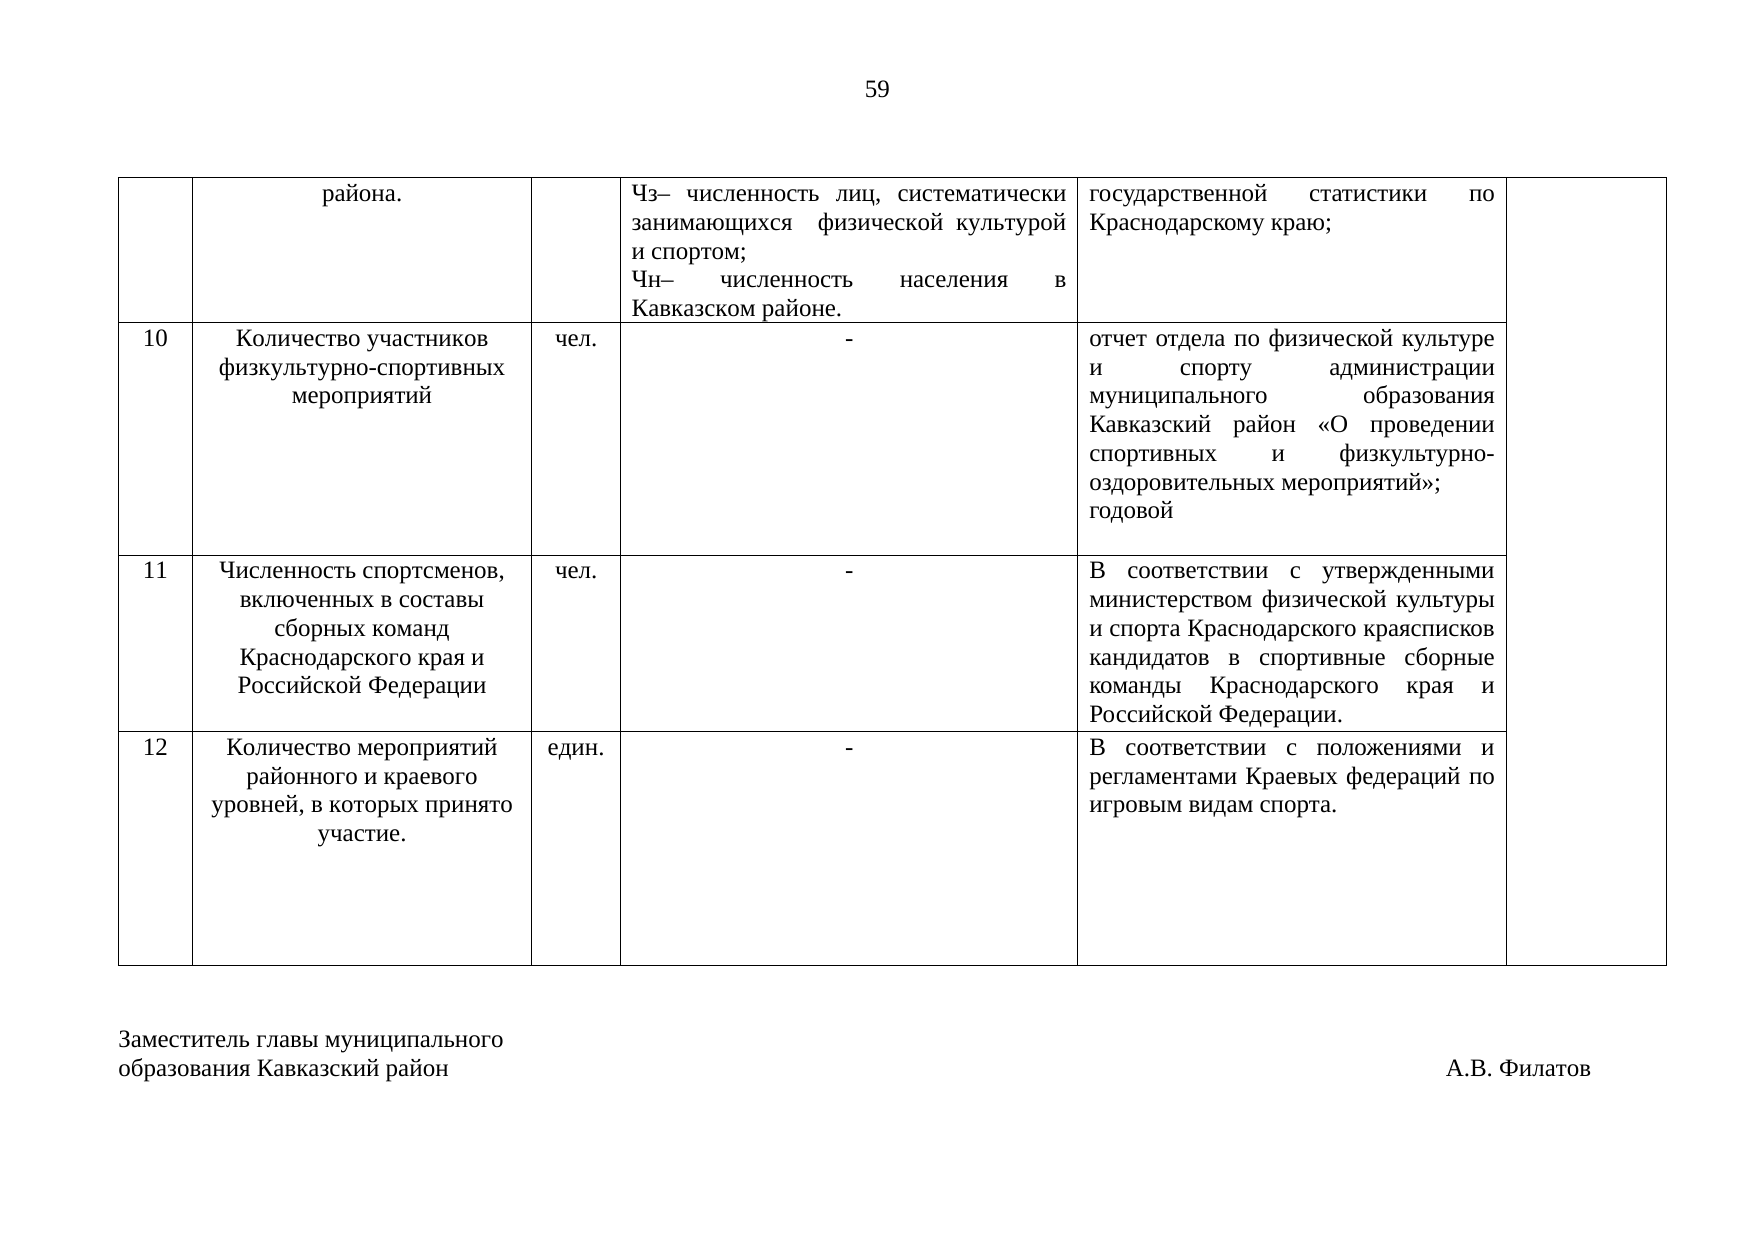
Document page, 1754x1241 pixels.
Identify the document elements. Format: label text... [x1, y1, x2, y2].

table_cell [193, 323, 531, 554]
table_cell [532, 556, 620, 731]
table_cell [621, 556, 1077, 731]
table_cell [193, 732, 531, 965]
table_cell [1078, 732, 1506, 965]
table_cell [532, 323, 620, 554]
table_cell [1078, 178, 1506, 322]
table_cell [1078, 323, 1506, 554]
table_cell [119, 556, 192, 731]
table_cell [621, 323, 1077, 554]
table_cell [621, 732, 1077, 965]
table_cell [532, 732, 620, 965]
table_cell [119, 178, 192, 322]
text Заместитель главы муниципального [118, 1024, 1636, 1053]
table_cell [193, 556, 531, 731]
text образования Кавказский район А.В. Филатов [118, 1053, 1636, 1081]
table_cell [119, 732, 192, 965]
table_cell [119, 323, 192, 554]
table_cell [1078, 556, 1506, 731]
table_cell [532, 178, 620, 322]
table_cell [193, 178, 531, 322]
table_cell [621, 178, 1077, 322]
